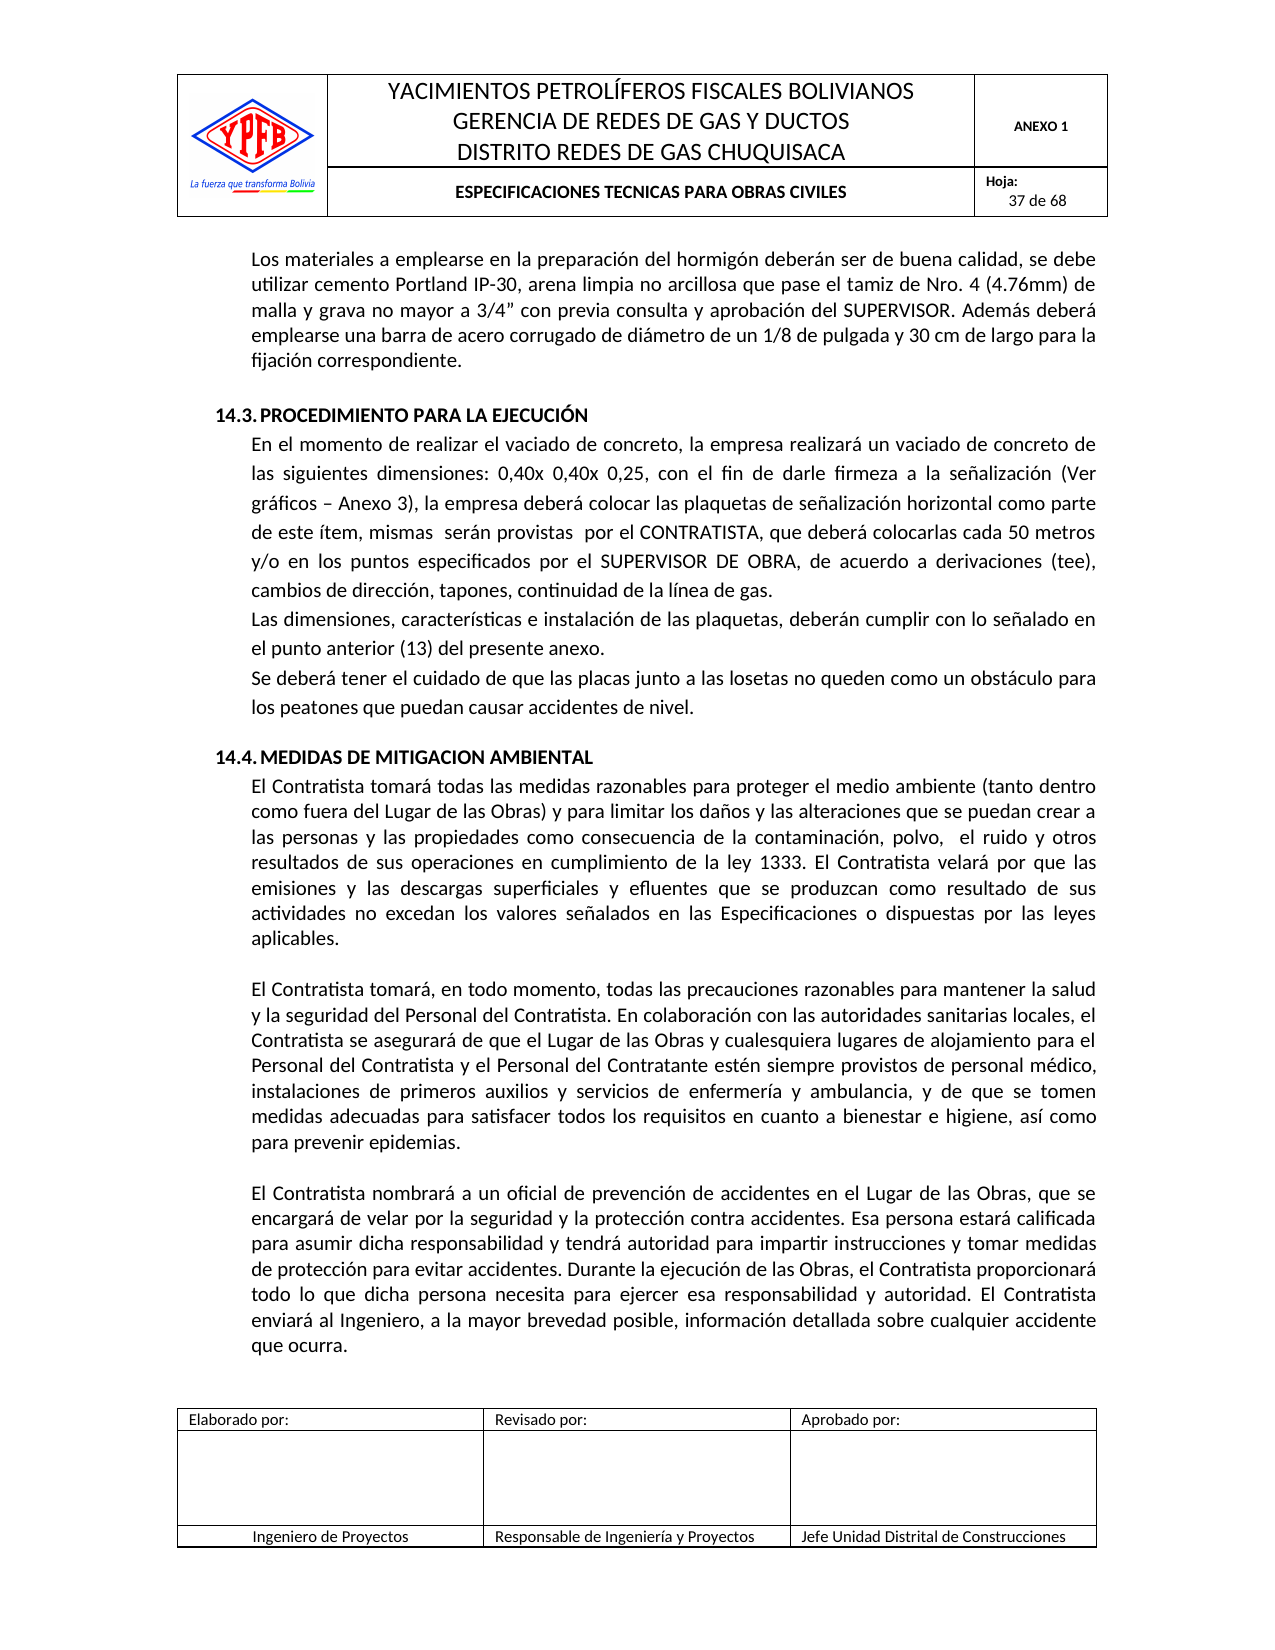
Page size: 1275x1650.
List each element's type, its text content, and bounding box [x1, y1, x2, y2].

text En el momento de realizar el vaciado de concreto, la empresa realizará un vaciado de concreto de las siguientes dimensiones: 0,40x 0,40x 0,25, con el fin de darle firmeza a la señalización (Ver gráficos – Anexo 3), la empresa deberá colocar las plaquetas de señalización horizontal como parte de este ítem, mismas serán provistas por el CONTRATISTA, que deberá colocarlas cada 50 metros y/o en los puntos especificados por el SUPERVISOR DE OBRA, de acuerdo a derivaciones (tee), cambios de dirección, tapones, continuidad de la línea de gas. [251, 431, 1098, 603]
text Los materiales a emplearse en la preparación del hormigón deberán ser de buena calidad, se debe utilizar cemento Portland IP-30, arena limpia no arcillosa que pase el tamiz de Nro. 4 (4.76mm) de malla y grava no mayor a 3/4” con previa consulta y aprobación del SUPERVISOR. Además deberá emplearse una barra de acero corrugado de diámetro de un 1/8 de pulgada y 30 cm de largo para la fijación correspondiente. [251, 246, 1098, 373]
subtitle PROCEDIMIENTO PARA LA EJECUCIÓN [215, 402, 1098, 428]
text Se deberá tener el cuidado de que las placas junto a las losetas no queden como un obstáculo para los peatones que puedan causar accidentes de nivel. [251, 665, 1098, 719]
text El Contratista tomará, en todo momento, todas las precauciones razonables para mantener la salud y la seguridad del Personal del Contratista. En colaboración con las autoridades sanitarias locales, el Contratista se asegurará de que el Lugar de las Obras y cualesquiera lugares de alojamiento para el Personal del Contratista y el Personal del Contratante estén siempre provistos de personal médico, instalaciones de primeros auxilios y servicios de enfermería y ambulancia, y de que se tomen medidas adecuadas para satisfacer todos los requisitos en cuanto a bienestar e higiene, así como para prevenir epidemias. [251, 976, 1098, 1154]
text El Contratista tomará todas las medidas razonables para proteger el medio ambiente (tanto dentro como fuera del Lugar de las Obras) y para limitar los daños y las alteraciones que se puedan crear a las personas y las propiedades como consecuencia de la contaminación, polvo, el ruido y otros resultados de sus operaciones en cumplimiento de la ley 1333. El Contratista velará por que las emisiones y las descargas superficiales y efluentes que se produzcan como resultado de sus actividades no excedan los valores señalados en las Especificaciones o dispuestas por las leyes aplicables. [251, 773, 1098, 951]
text El Contratista nombrará a un oficial de prevención de accidentes en el Lugar de las Obras, que se encargará de velar por la seguridad y la protección contra accidentes. Esa persona estará calificada para asumir dicha responsabilidad y tendrá autoridad para impartir instrucciones y tomar medidas de protección para evitar accidentes. Durante la ejecución de las Obras, el Contratista proporcionará todo lo que dicha persona necesita para ejercer esa responsabilidad y autoridad. El Contratista enviará al Ingeniero, a la mayor brevedad posible, información detallada sobre cualquier accidente que ocurra. [251, 1180, 1098, 1358]
text Las dimensiones, características e instalación de las plaquetas, deberán cumplir con lo señalado en el punto anterior (13) del presente anexo. [251, 606, 1098, 661]
picture [188, 93, 316, 198]
subtitle MEDIDAS DE MITIGACION AMBIENTAL [215, 744, 1098, 769]
